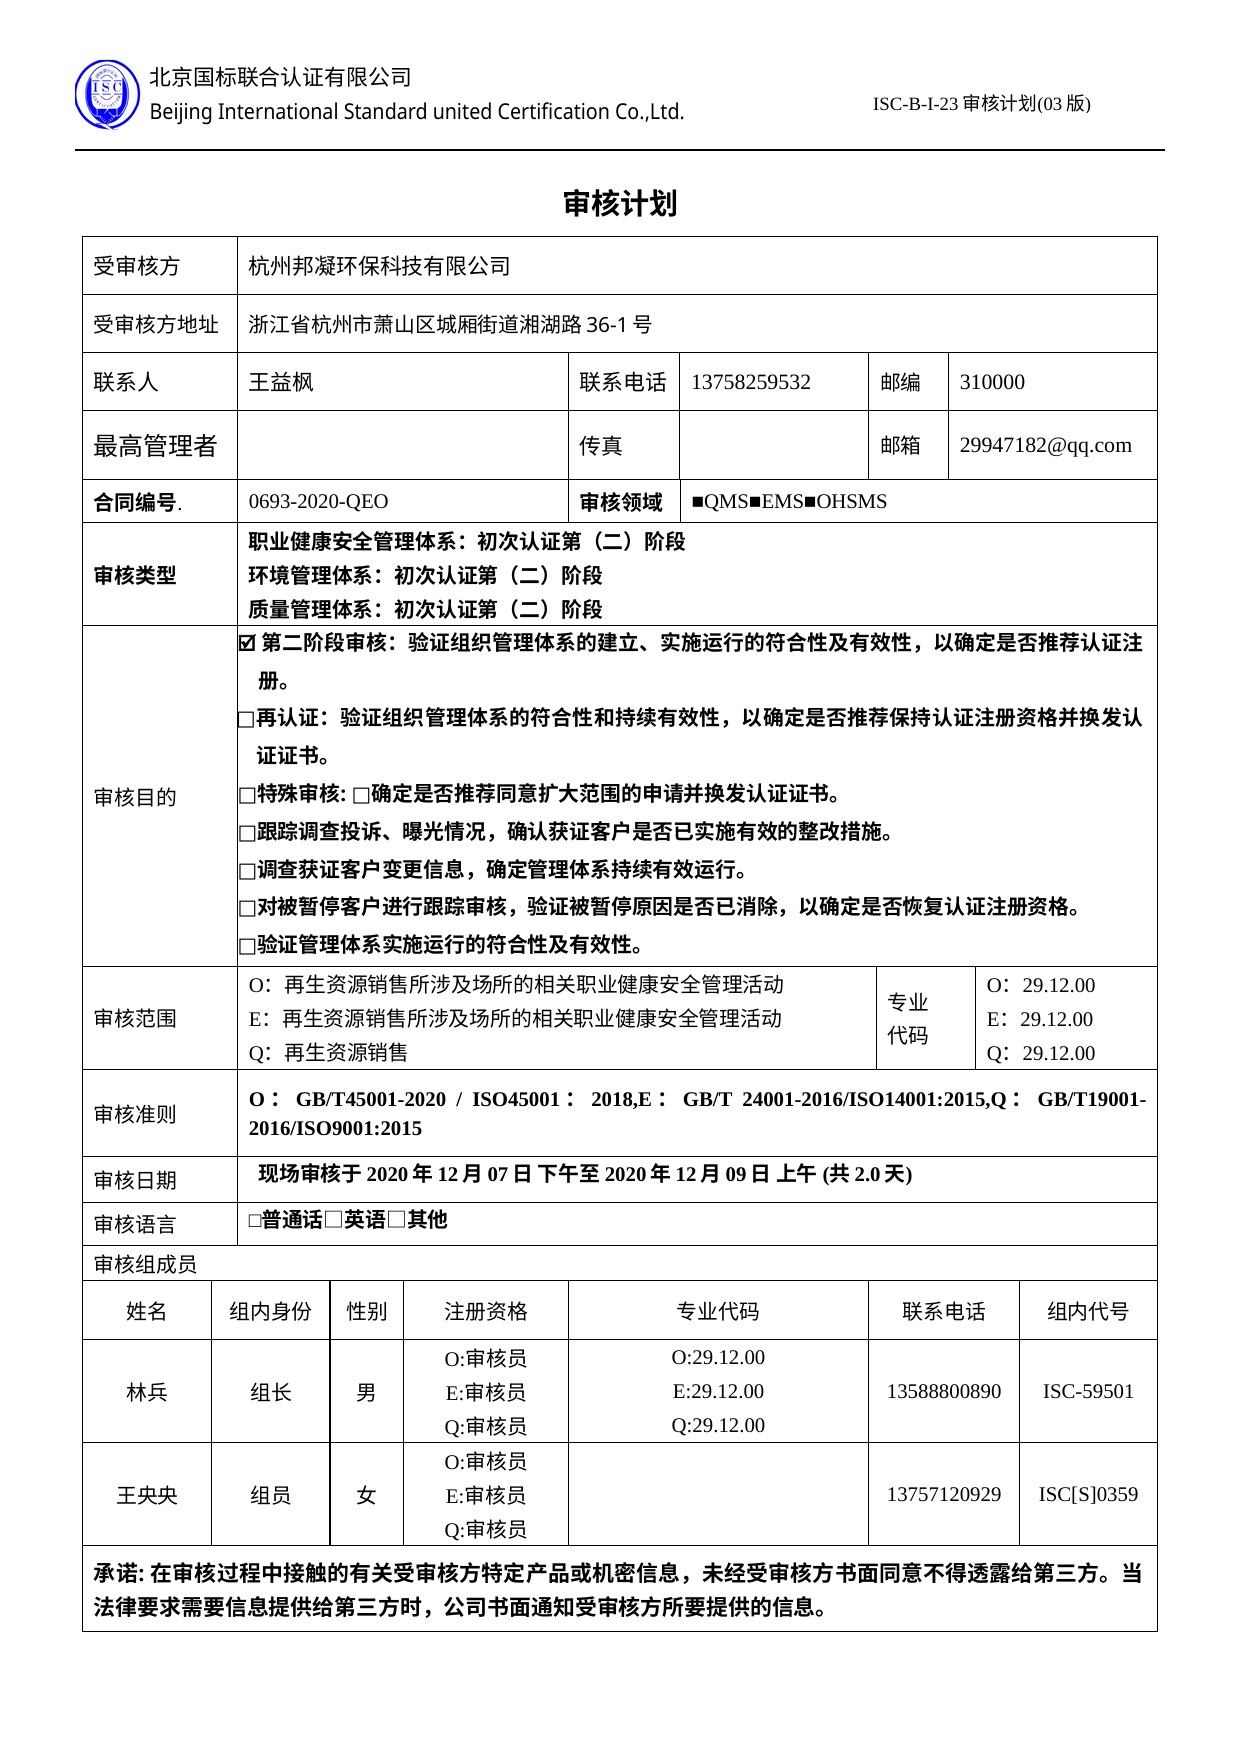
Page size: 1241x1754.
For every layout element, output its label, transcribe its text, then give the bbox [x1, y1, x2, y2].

table_header 受审核方 [83, 237, 237, 294]
table_cell [569, 1443, 868, 1545]
table_cell 合同编号. [83, 480, 237, 522]
table_cell 审核准则 [83, 1070, 237, 1156]
table_cell O:审核员 E:审核员 Q:审核员 [404, 1340, 568, 1442]
table_cell 注册资格 [404, 1281, 568, 1339]
table_cell 男 [331, 1340, 403, 1442]
table_cell 组长 [212, 1340, 329, 1442]
table_header 杭州邦凝环保科技有限公司 [238, 237, 1157, 294]
table_cell 组员 [212, 1443, 329, 1545]
picture [75, 59, 143, 129]
table_cell 受审核方地址 [83, 295, 237, 352]
table_cell 女 [331, 1443, 403, 1545]
table_cell 审核日期 [83, 1157, 237, 1202]
table_cell O：再生资源销售所涉及场所的相关职业健康安全管理活动 E：再生资源销售所涉及场所的相关职业健康安全管理活动 Q：再生资源销售 [238, 967, 876, 1069]
table_cell 第二阶段审核：验证组织管理体系的建立、实施运行的符合性及有效性，以确定是否推荐认证注册。 □再认证：验证组织管理体系的符合性和持续有效性，以确定是否推荐保持认证注册资格并换发认证证书。 □特殊审核: □确定是否推荐同意扩大范围的申请并换发认证证书。 □跟踪调查投诉、曝光情况，确认获证客户是否已实施有效的整改措施。 □调查获证客户变更信息，确定管理体系持续有效运行。 □对被暂停客户进行跟踪审核，验证被暂停原因是否已消除，以确定是否恢复认证注册资格。 □验证管理体系实施运行的符合性及有效性。 [238, 626, 1157, 966]
table_cell 邮编 [869, 353, 948, 410]
table_cell 审核组成员 [83, 1246, 1157, 1280]
table_cell 审核范围 [83, 967, 237, 1069]
table_cell 性别 [331, 1281, 403, 1339]
table_cell 13758259532 [680, 353, 868, 410]
table_cell 13588800890 [869, 1340, 1019, 1442]
table_cell 传真 [569, 411, 679, 479]
table_cell 联系人 [83, 353, 237, 410]
table_cell [680, 411, 868, 479]
table_cell ISC[S]0359 [1020, 1443, 1157, 1545]
text 审核计划 [75, 168, 1165, 236]
table_cell O：GB/T45001-2020 / ISO45001：2018,E：GB/T 24001-2016/ISO14001:2015,Q：GB/T19001-2016/ISO9001:2015 [238, 1070, 1157, 1156]
table_cell 310000 [949, 353, 1157, 410]
table_cell 王央央 [83, 1443, 211, 1545]
table_cell 0693-2020-QEO [238, 480, 568, 522]
table_cell ISC-59501 [1020, 1340, 1157, 1442]
table_cell 审核目的 [83, 626, 237, 966]
table_cell 29947182@qq.com [949, 411, 1157, 479]
table_cell 最高管理者 [83, 411, 237, 479]
table_cell 联系电话 [869, 1281, 1019, 1339]
table_cell 现场审核于2020年12月07日 下午至2020年12月09日 上午 (共2.0天) [238, 1157, 1157, 1202]
table_cell 组内代号 [1020, 1281, 1157, 1339]
table_cell 审核领域 [569, 480, 680, 522]
table_cell 林兵 [83, 1340, 211, 1442]
table_cell 王益枫 [238, 353, 568, 410]
table_cell ■QMS■EMS■OHSMS [681, 480, 1157, 522]
table_cell 联系电话 [569, 353, 679, 410]
table_cell O:29.12.00 E:29.12.00 Q:29.12.00 [569, 1340, 868, 1442]
table_cell 邮箱 [869, 411, 948, 479]
table_cell 13757120929 [869, 1443, 1019, 1545]
table_cell O：29.12.00 E：29.12.00 Q：29.12.00 [976, 967, 1157, 1069]
table_cell 专业 代码 [877, 967, 975, 1069]
table_cell 专业代码 [569, 1281, 868, 1339]
table_cell □普通话□英语□其他 [238, 1203, 1157, 1245]
table_cell O:审核员 E:审核员 Q:审核员 [404, 1443, 568, 1545]
table_cell 审核类型 [83, 523, 237, 625]
table_cell 姓名 [83, 1281, 211, 1339]
table_cell 承诺: 在审核过程中接触的有关受审核方特定产品或机密信息，未经受审核方书面同意不得透露给第三方。当法律要求需要信息提供给第三方时，公司书面通知受审核方所要提供的信息。 [83, 1546, 1157, 1631]
table_cell 审核语言 [83, 1203, 237, 1245]
table_cell [238, 411, 568, 479]
table_cell 职业健康安全管理体系：初次认证第（二）阶段 环境管理体系：初次认证第（二）阶段 质量管理体系：初次认证第（二）阶段 [238, 523, 1157, 625]
table_cell 浙江省杭州市萧山区城厢街道湘湖路36-1号 [238, 295, 1157, 352]
table_cell 组内身份 [212, 1281, 329, 1339]
